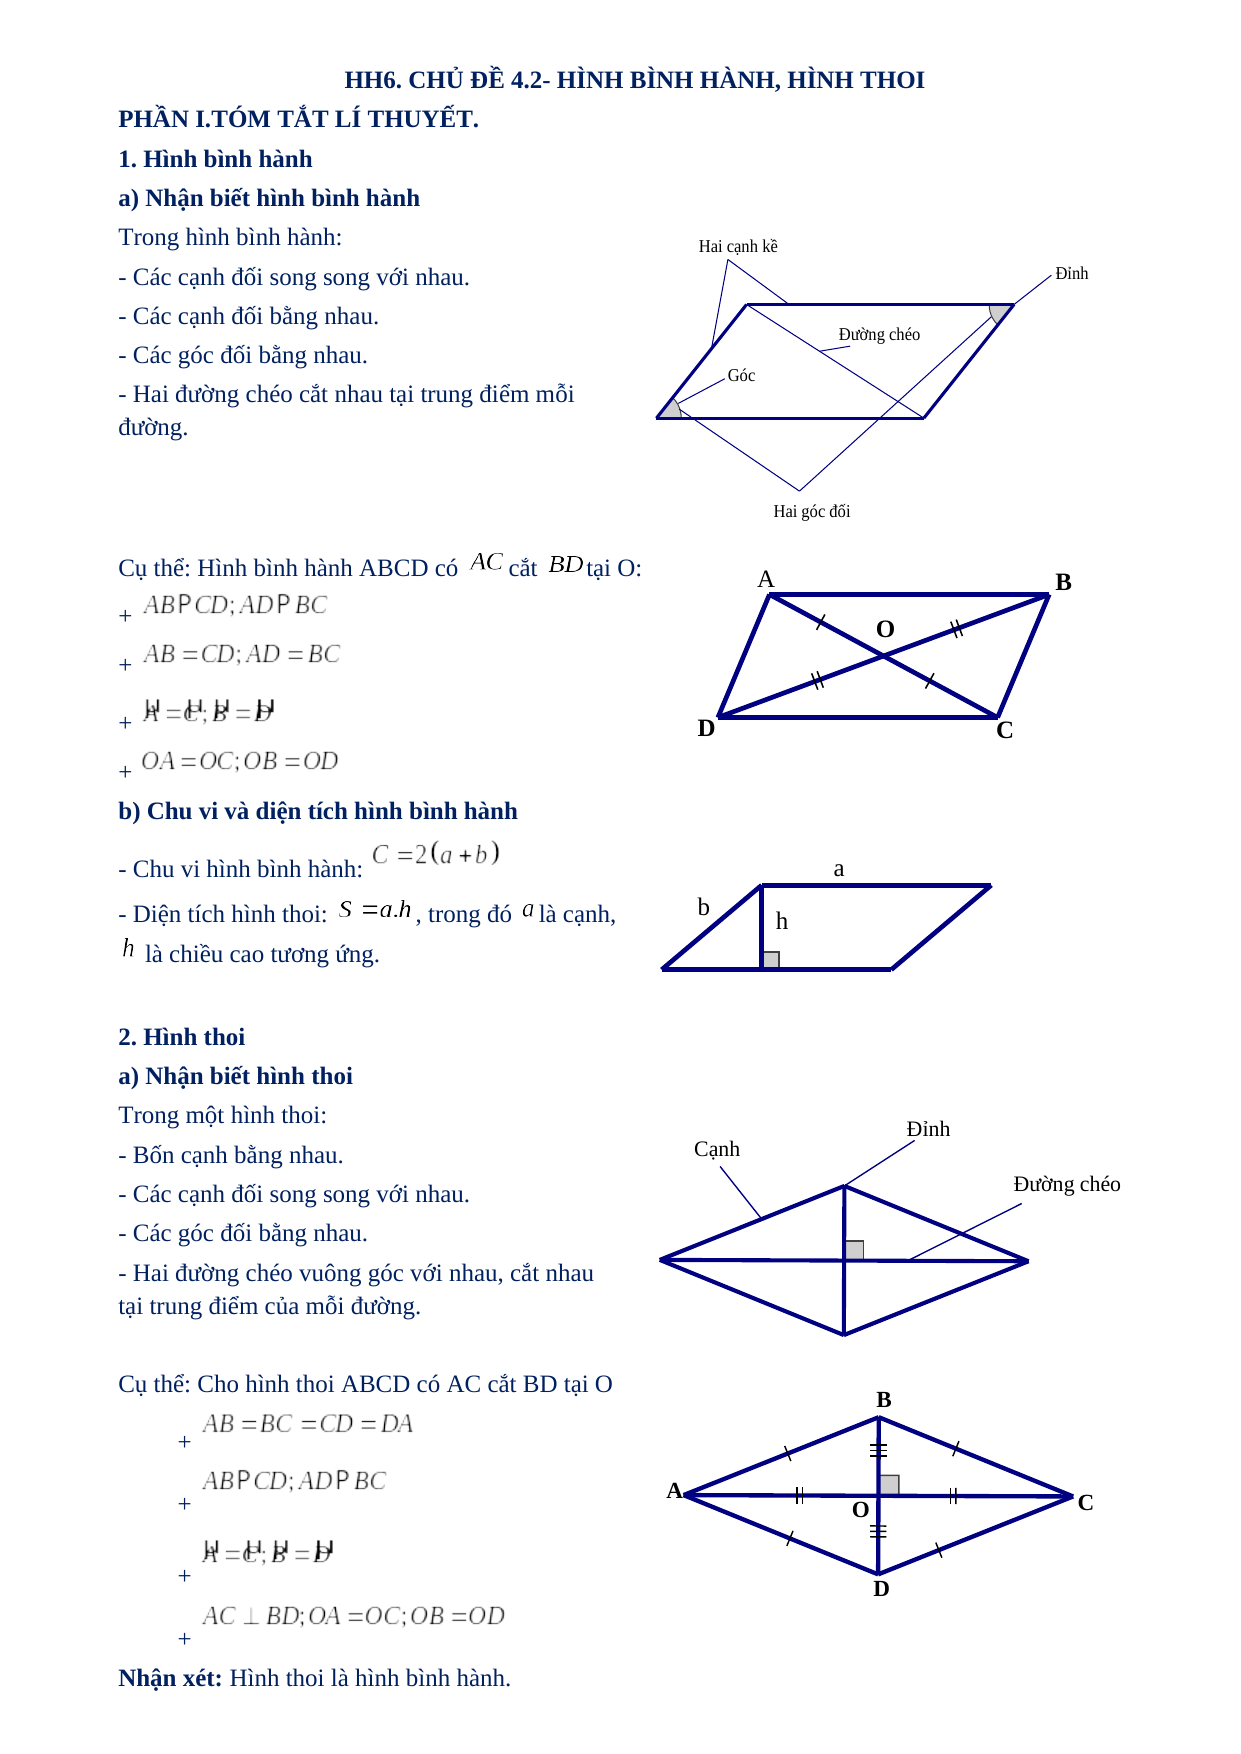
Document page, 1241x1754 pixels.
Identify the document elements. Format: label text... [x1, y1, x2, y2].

table_header Trong hình bình hành: - Các cạnh đối song song với nhau. - Các cạnh đối bằng nhau. - Các góc đối bằng nhau. - Hai đường chéo cắt nhau tại trung điểm mỗi đường. [107, 216, 635, 540]
text Nhận xét: Hình thoi là hình bình hành. [118, 1663, 1152, 1691]
text 2. Hình thoi [118, 1022, 1152, 1051]
table_header [635, 829, 1163, 1016]
text 1. Hình bình hành [118, 144, 1152, 173]
table_cell Cụ thể: Cho hình thoi ABCD có AC cắt BD tại O + + + + [107, 1363, 635, 1656]
table_cell [635, 1363, 1163, 1656]
table_cell Cụ thể: Hình bình hành ABCD có cắt tại O: + + + + [107, 540, 664, 789]
table_header - Chu vi hình bình hành: - Diện tích hình thoi: , trong đó là cạnh, là chiều cao tương ứng. [107, 829, 635, 1016]
text b) Chu vi và diện tích hình bình hành [118, 796, 1152, 824]
text PHẦN I.TÓM TẮT LÍ THUYẾT. [118, 104, 1152, 133]
table_cell [665, 540, 1167, 789]
table_header [635, 216, 1163, 540]
text HH6. CHỦ ĐỀ 4.2- HÌNH BÌNH HÀNH, HÌNH THOI [118, 65, 1152, 94]
text a) Nhận biết hình bình hành [118, 183, 1152, 212]
text a) Nhận biết hình thoi [118, 1061, 1152, 1090]
table_header [635, 1094, 1163, 1363]
table_header Trong một hình thoi: - Bốn cạnh bằng nhau. - Các cạnh đối song song với nhau. - Các góc đối bằng nhau. - Hai đường chéo vuông góc với nhau, cắt nhau tại trung điểm của mỗi đường. [107, 1094, 635, 1363]
